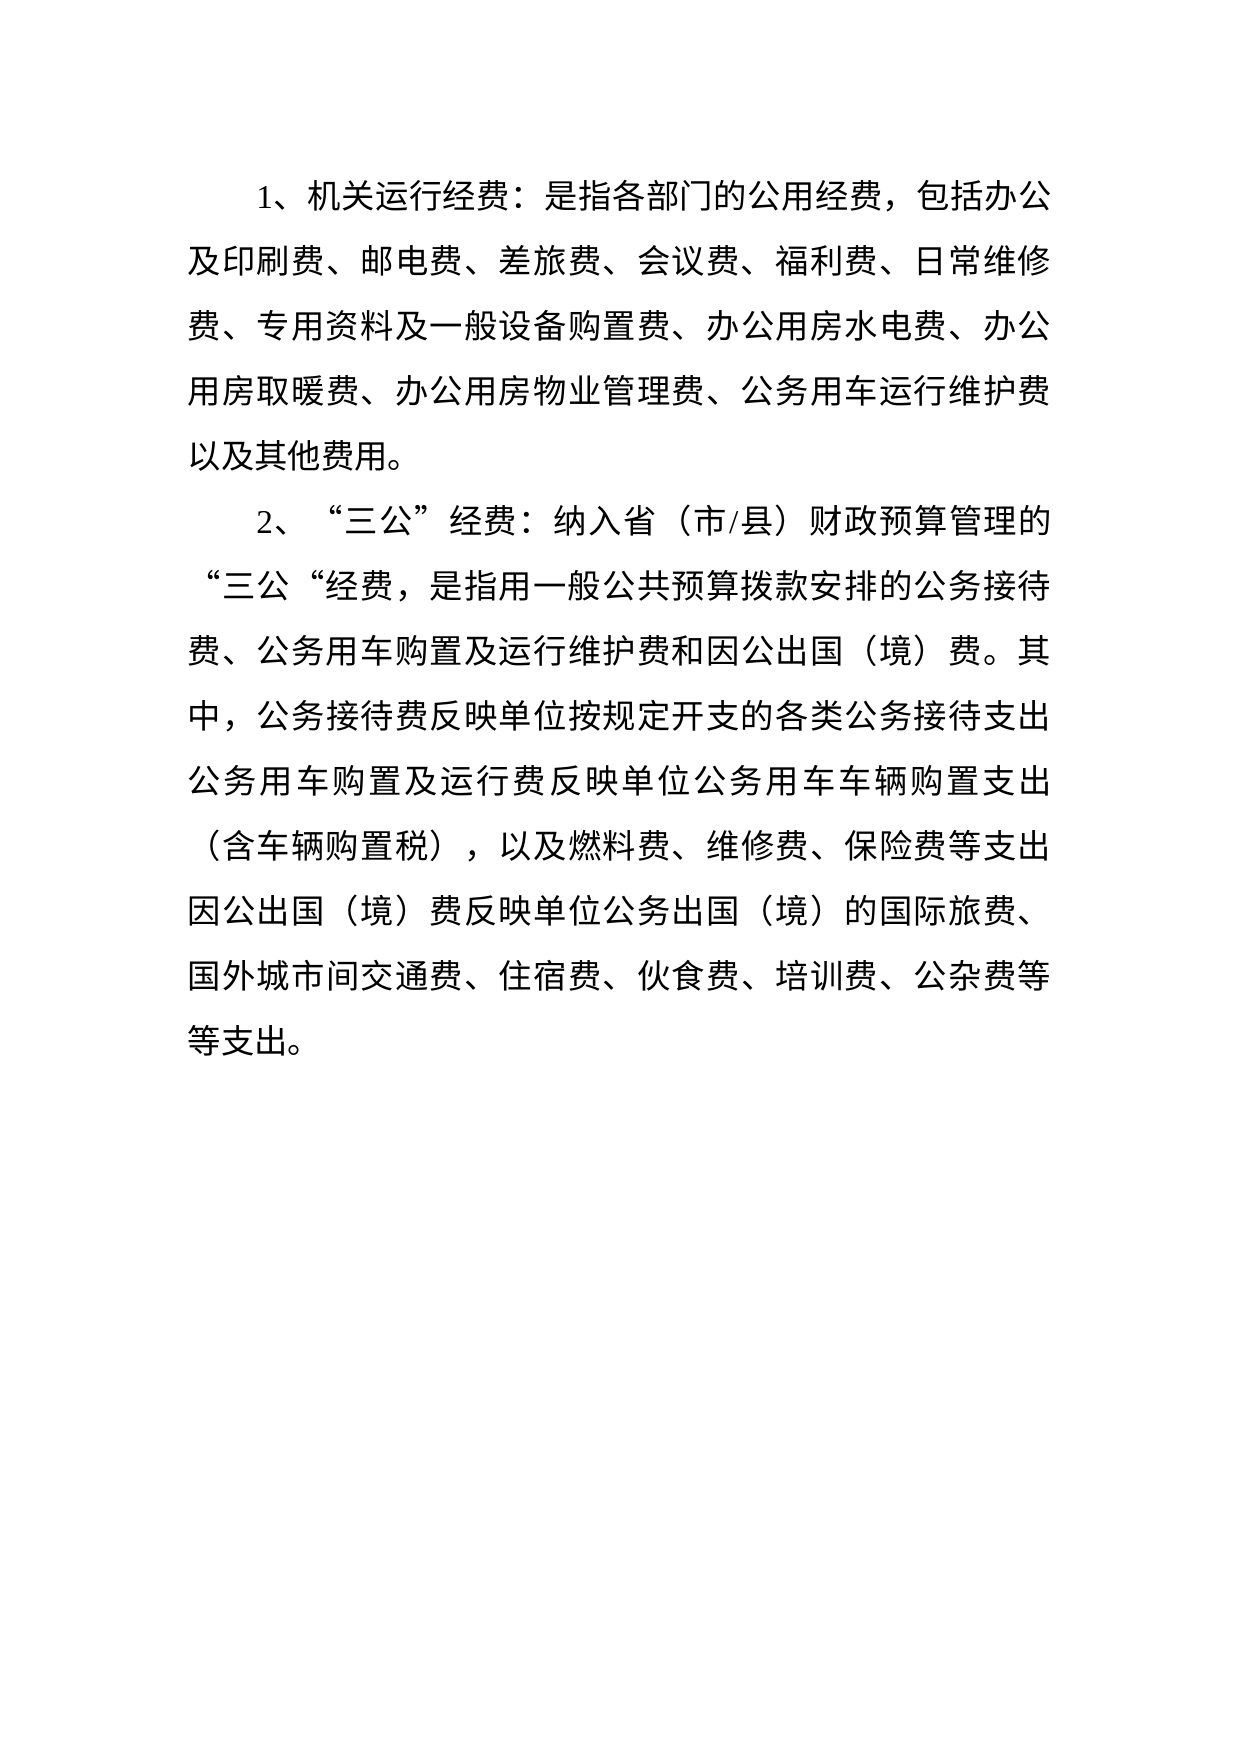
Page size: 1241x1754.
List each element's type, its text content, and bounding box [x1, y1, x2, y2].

text 2、“三公”经费：纳入省（市/县）财政预算管理的“三公“经费，是指用一般公共预算拨款安排的公务接待费、公务用车购置及运行维护费和因公出国（境）费。其中，公务接待费反映单位按规定开支的各类公务接待支出；公务用车购置及运行费反映单位公务用车车辆购置支出（含车辆购置税），以及燃料费、维修费、保险费等支出；因公出国（境）费反映单位公务出国（境）的国际旅费、国外城市间交通费、住宿费、伙食费、培训费、公杂费等等支出。 [187, 487, 1053, 1072]
text 1、机关运行经费：是指各部门的公用经费，包括办公及印刷费、邮电费、差旅费、会议费、福利费、日常维修费、专用资料及一般设备购置费、办公用房水电费、办公用房取暖费、办公用房物业管理费、公务用车运行维护费以及其他费用。 [187, 162, 1053, 487]
